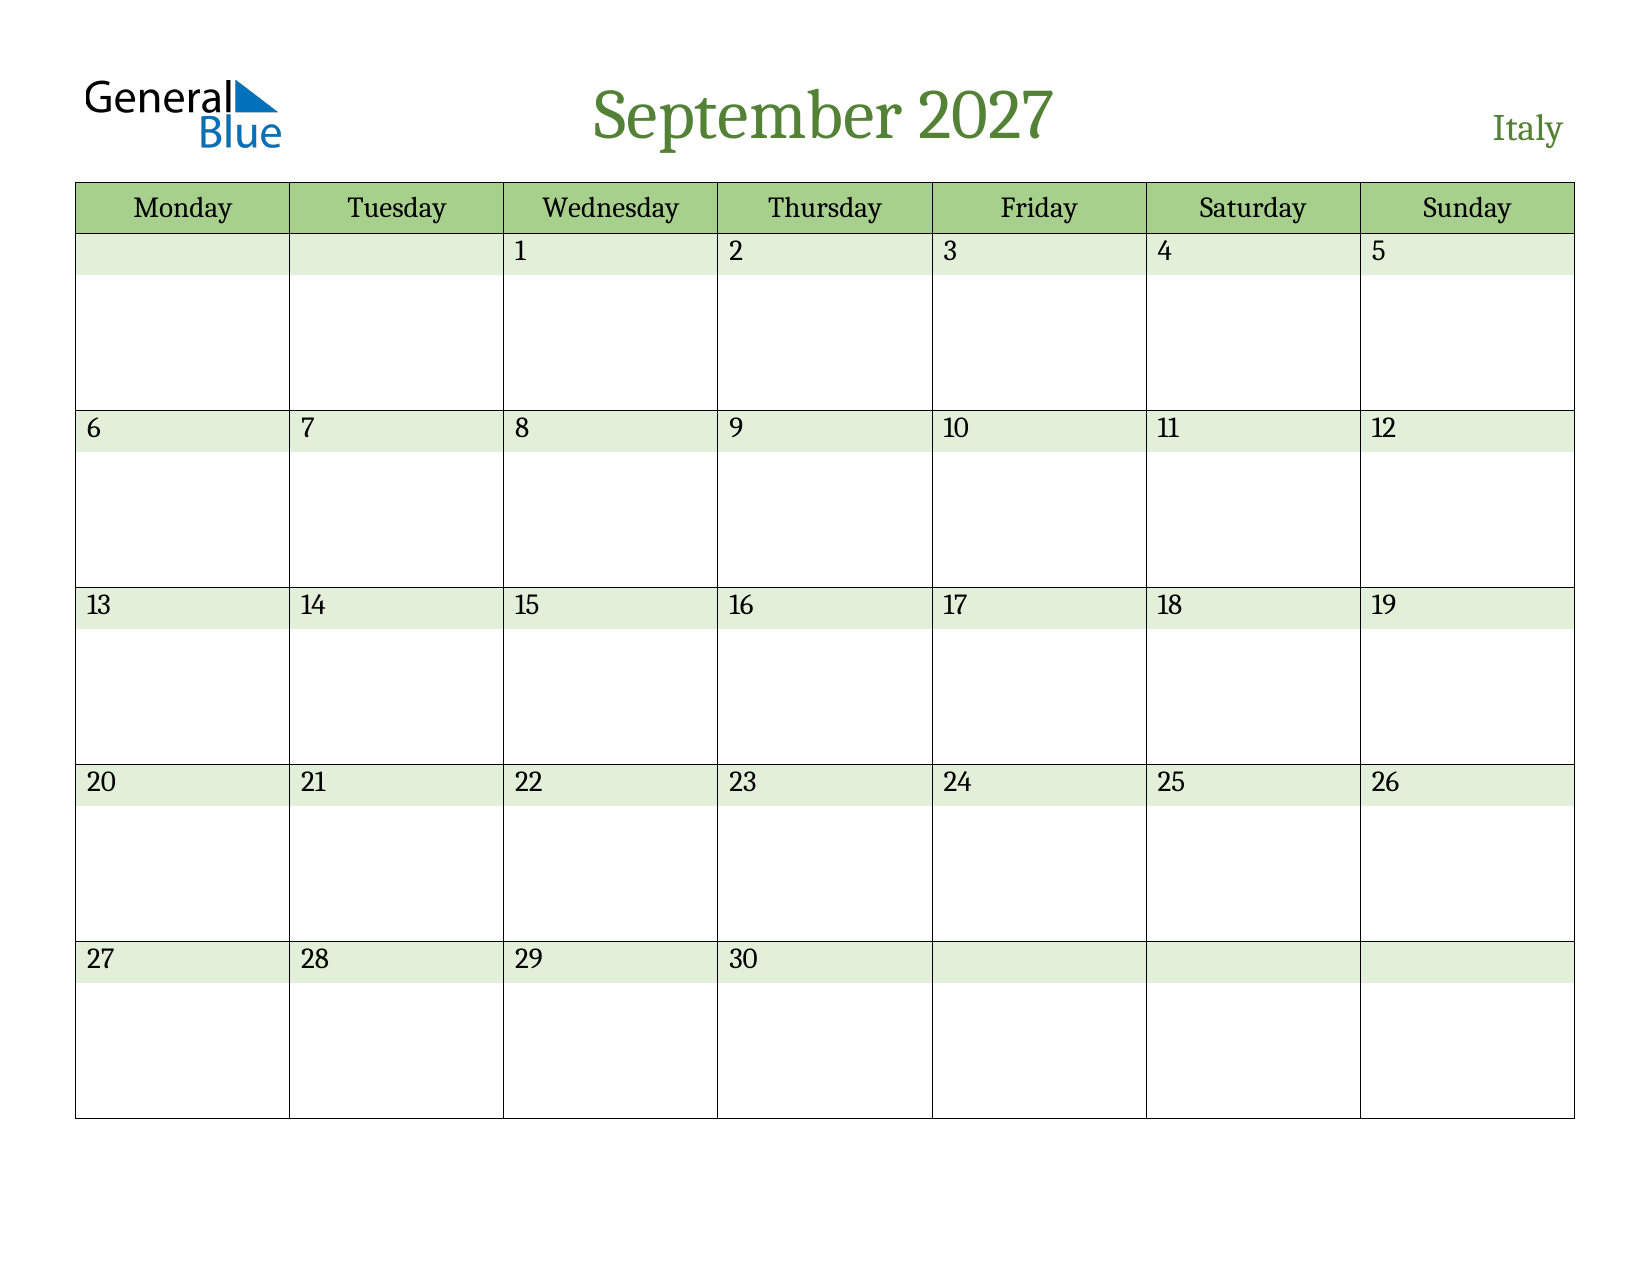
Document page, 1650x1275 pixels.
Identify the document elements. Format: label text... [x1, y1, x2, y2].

table_cell 2 [718, 234, 932, 275]
table_cell [504, 806, 717, 941]
table_cell 15 [504, 588, 717, 629]
table_cell [1147, 452, 1360, 587]
table_cell [1147, 983, 1360, 1118]
table_cell [718, 806, 932, 941]
table_cell 3 [933, 234, 1146, 275]
table_cell 12 [1361, 411, 1574, 452]
table_header Italy [1146, 75, 1574, 182]
table_cell [290, 234, 503, 275]
table_cell 20 [76, 765, 289, 806]
table_cell [933, 275, 1146, 410]
table_cell Sunday [1361, 183, 1574, 233]
table_cell Monday [76, 183, 289, 233]
table_cell [76, 629, 289, 764]
table_header September 2027 [504, 75, 1146, 182]
table_cell 11 [1147, 411, 1360, 452]
table_cell [933, 806, 1146, 941]
table_cell [1361, 275, 1574, 410]
table_cell 22 [504, 765, 717, 806]
table_cell [1147, 629, 1360, 764]
table_cell 5 [1361, 234, 1574, 275]
table_cell Thursday [718, 183, 932, 233]
table_cell [504, 983, 717, 1118]
table_cell [718, 983, 932, 1118]
table_cell [290, 983, 503, 1118]
table_cell [1361, 983, 1574, 1118]
table_cell [1361, 629, 1574, 764]
table_cell [718, 629, 932, 764]
table_cell 26 [1361, 765, 1574, 806]
table_cell Wednesday [504, 183, 717, 233]
table_cell [718, 452, 932, 587]
table_cell [933, 452, 1146, 587]
table_cell 13 [76, 588, 289, 629]
table_cell [1361, 452, 1574, 587]
table_cell [933, 983, 1146, 1118]
table_cell [1147, 942, 1360, 983]
table_cell Friday [933, 183, 1146, 233]
table_cell [1147, 275, 1360, 410]
table_cell 17 [933, 588, 1146, 629]
table_cell 14 [290, 588, 503, 629]
table_cell Saturday [1147, 183, 1360, 233]
table_cell 27 [76, 942, 289, 983]
table_cell [933, 629, 1146, 764]
table_cell [504, 275, 717, 410]
table_cell [1147, 806, 1360, 941]
table_cell [76, 452, 289, 587]
table_cell [290, 806, 503, 941]
table_cell [76, 983, 289, 1118]
table_cell [290, 275, 503, 410]
table_cell 18 [1147, 588, 1360, 629]
table_cell [933, 942, 1146, 983]
table_header [76, 75, 503, 182]
table_cell [504, 452, 717, 587]
table_cell [1361, 942, 1574, 983]
table_cell [290, 452, 503, 587]
table_cell 8 [504, 411, 717, 452]
picture [86, 80, 281, 148]
table_cell 28 [290, 942, 503, 983]
table_cell 4 [1147, 234, 1360, 275]
table_cell [1361, 806, 1574, 941]
table_cell 29 [504, 942, 717, 983]
table_cell Tuesday [290, 183, 503, 233]
table_cell 9 [718, 411, 932, 452]
table_cell 30 [718, 942, 932, 983]
table_cell 1 [504, 234, 717, 275]
table_cell [76, 275, 289, 410]
table_cell [76, 234, 289, 275]
table_cell 25 [1147, 765, 1360, 806]
table_cell [76, 806, 289, 941]
table_cell 19 [1361, 588, 1574, 629]
table_cell [290, 629, 503, 764]
table_cell 23 [718, 765, 932, 806]
table_cell 16 [718, 588, 932, 629]
table_cell 10 [933, 411, 1146, 452]
table_cell 6 [76, 411, 289, 452]
table_cell 21 [290, 765, 503, 806]
table_cell 7 [290, 411, 503, 452]
table_cell 24 [933, 765, 1146, 806]
table_cell [718, 275, 932, 410]
table_cell [504, 629, 717, 764]
